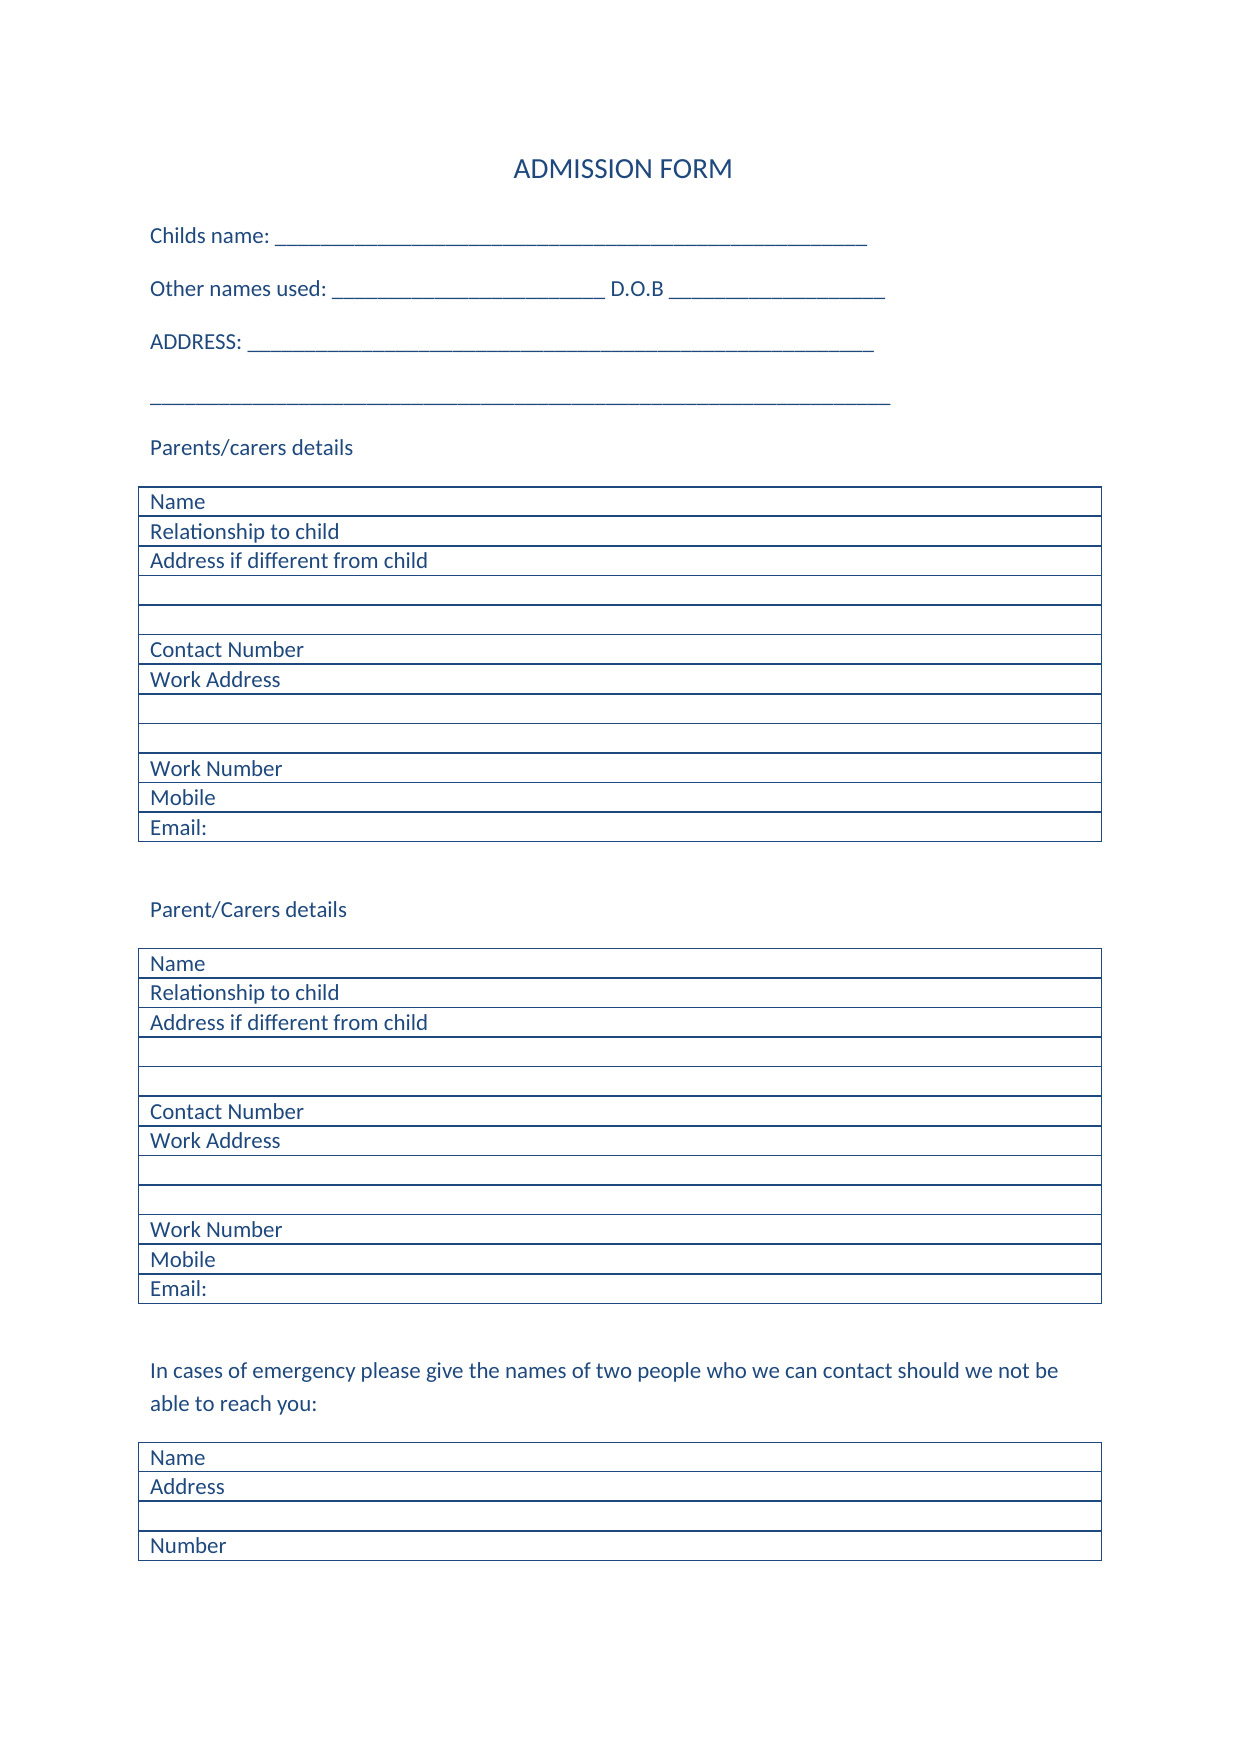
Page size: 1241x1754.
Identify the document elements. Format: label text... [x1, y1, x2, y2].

table_cell Address if different from child [139, 1008, 1101, 1036]
text Parents/carers details [150, 433, 1090, 461]
table_cell Address if different from child [139, 547, 1101, 574]
table_cell Work Number [139, 754, 1101, 782]
table_cell Work Number [139, 1215, 1101, 1243]
text Parent/Carers details [150, 895, 1090, 923]
table_cell [139, 1067, 1101, 1095]
text _________________________________________________________________ [150, 380, 1090, 408]
table_cell Email: [139, 1275, 1101, 1302]
table_cell Mobile [139, 783, 1101, 811]
table_header Name [139, 1443, 1101, 1471]
table_cell [139, 1186, 1101, 1214]
table_cell [139, 1156, 1101, 1184]
table_header Name [139, 488, 1101, 515]
text In cases of emergency please give the names of two people who we can contact should we not be able to reach you: [150, 1356, 1090, 1417]
table_cell Relationship to child [139, 517, 1101, 545]
text Other names used: ________________________ D.O.B ___________________ [150, 274, 1090, 302]
table_cell Mobile [139, 1245, 1101, 1273]
table_cell [139, 695, 1101, 722]
table_cell Number [139, 1532, 1101, 1559]
table_cell Email: [139, 813, 1101, 841]
table_cell Work Address [139, 1127, 1101, 1154]
table_cell [139, 724, 1101, 752]
table_cell Contact Number [139, 635, 1101, 663]
text Childs name: ____________________________________________________ [150, 221, 1090, 249]
table_cell Relationship to child [139, 979, 1101, 1007]
text ADDRESS: _______________________________________________________ [150, 327, 1090, 355]
table_header Name [139, 949, 1101, 977]
table_cell Work Address [139, 665, 1101, 693]
table_cell Contact Number [139, 1097, 1101, 1125]
table_cell [139, 1502, 1101, 1530]
table_cell [139, 606, 1101, 634]
table_cell [139, 576, 1101, 604]
text ADMISSION FORM [150, 150, 1090, 186]
table_cell [139, 1038, 1101, 1066]
table_cell Address [139, 1472, 1101, 1500]
